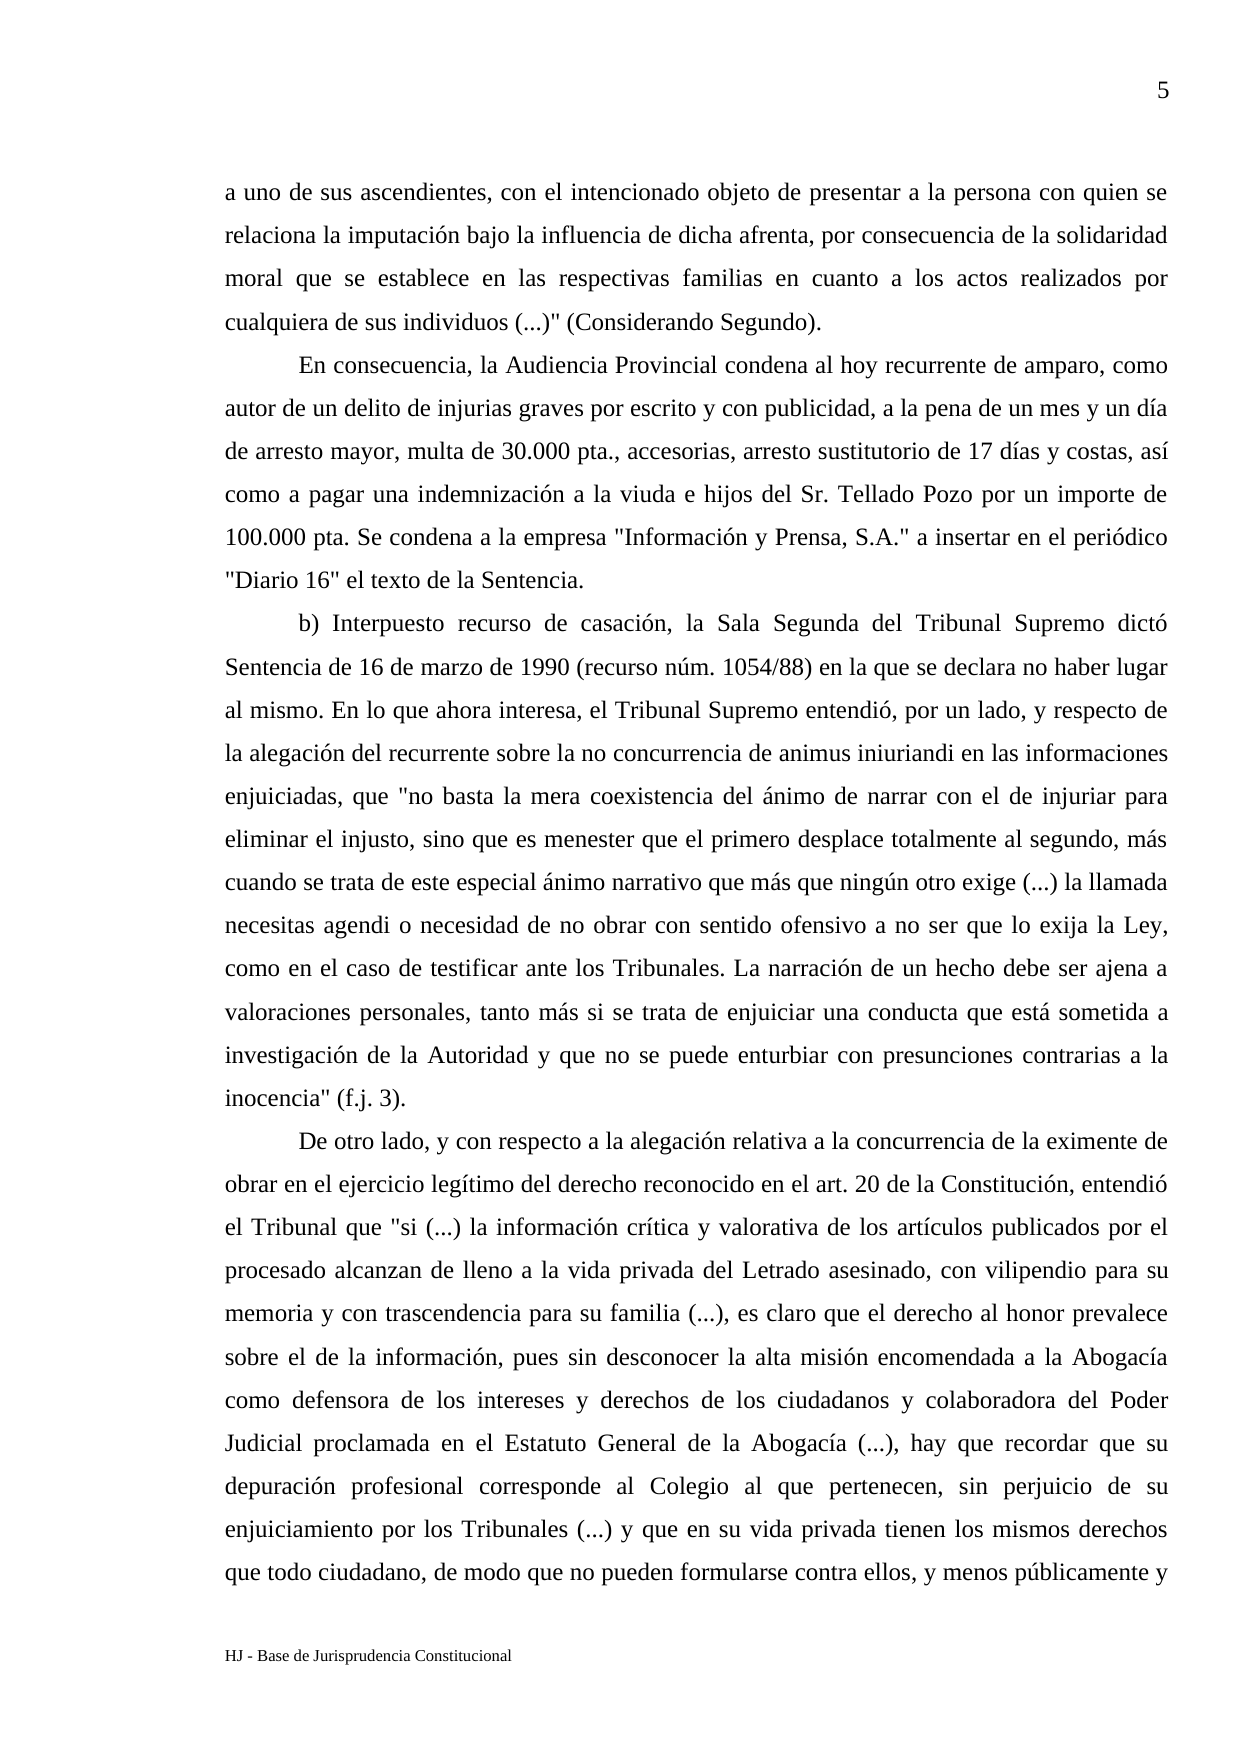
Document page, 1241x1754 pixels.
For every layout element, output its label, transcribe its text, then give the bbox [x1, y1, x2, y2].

text En consecuencia, la Audiencia Provincial condena al hoy recurrente de amparo, como autor de un delito de injurias graves por escrito y con publicidad, a la pena de un mes y un día de arresto mayor, multa de 30.000 pta., accesorias, arresto sustitutorio de 17 días y costas, así como a pagar una indemnización a la viuda e hijos del Sr. Tellado Pozo por un importe de 100.000 pta. Se condena a la empresa "Información y Prensa, S.A." a insertar en el periódico "Diario 16" el texto de la Sentencia. [224, 350, 1169, 594]
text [224, 1126, 1169, 1586]
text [224, 177, 1169, 335]
text b) Interpuesto recurso de casación, la Sala Segunda del Tribunal Supremo dictó Sentencia de 16 de marzo de 1990 (recurso núm. 1054/88) en la que se declara no haber lugar al mismo. En lo que ahora interesa, el Tribunal Supremo entendió, por un lado, y respecto de la alegación del recurrente sobre la no concurrencia de animus iniuriandi en las informaciones enjuiciadas, que "no basta la mera coexistencia del ánimo de narrar con el de injuriar para eliminar el injusto, sino que es menester que el primero desplace totalmente al segundo, más cuando se trata de este especial ánimo narrativo que más que ningún otro exige (...) la llamada necesitas agendi o necesidad de no obrar con sentido ofensivo a no ser que lo exija la Ley, como en el caso de testificar ante los Tribunales. La narración de un hecho debe ser ajena a valoraciones personales, tanto más si se trata de enjuiciar una conducta que está sometida a investigación de la Autoridad y que no se puede enturbiar con presunciones contrarias a la inocencia" (f.j. 3). [224, 608, 1169, 1112]
